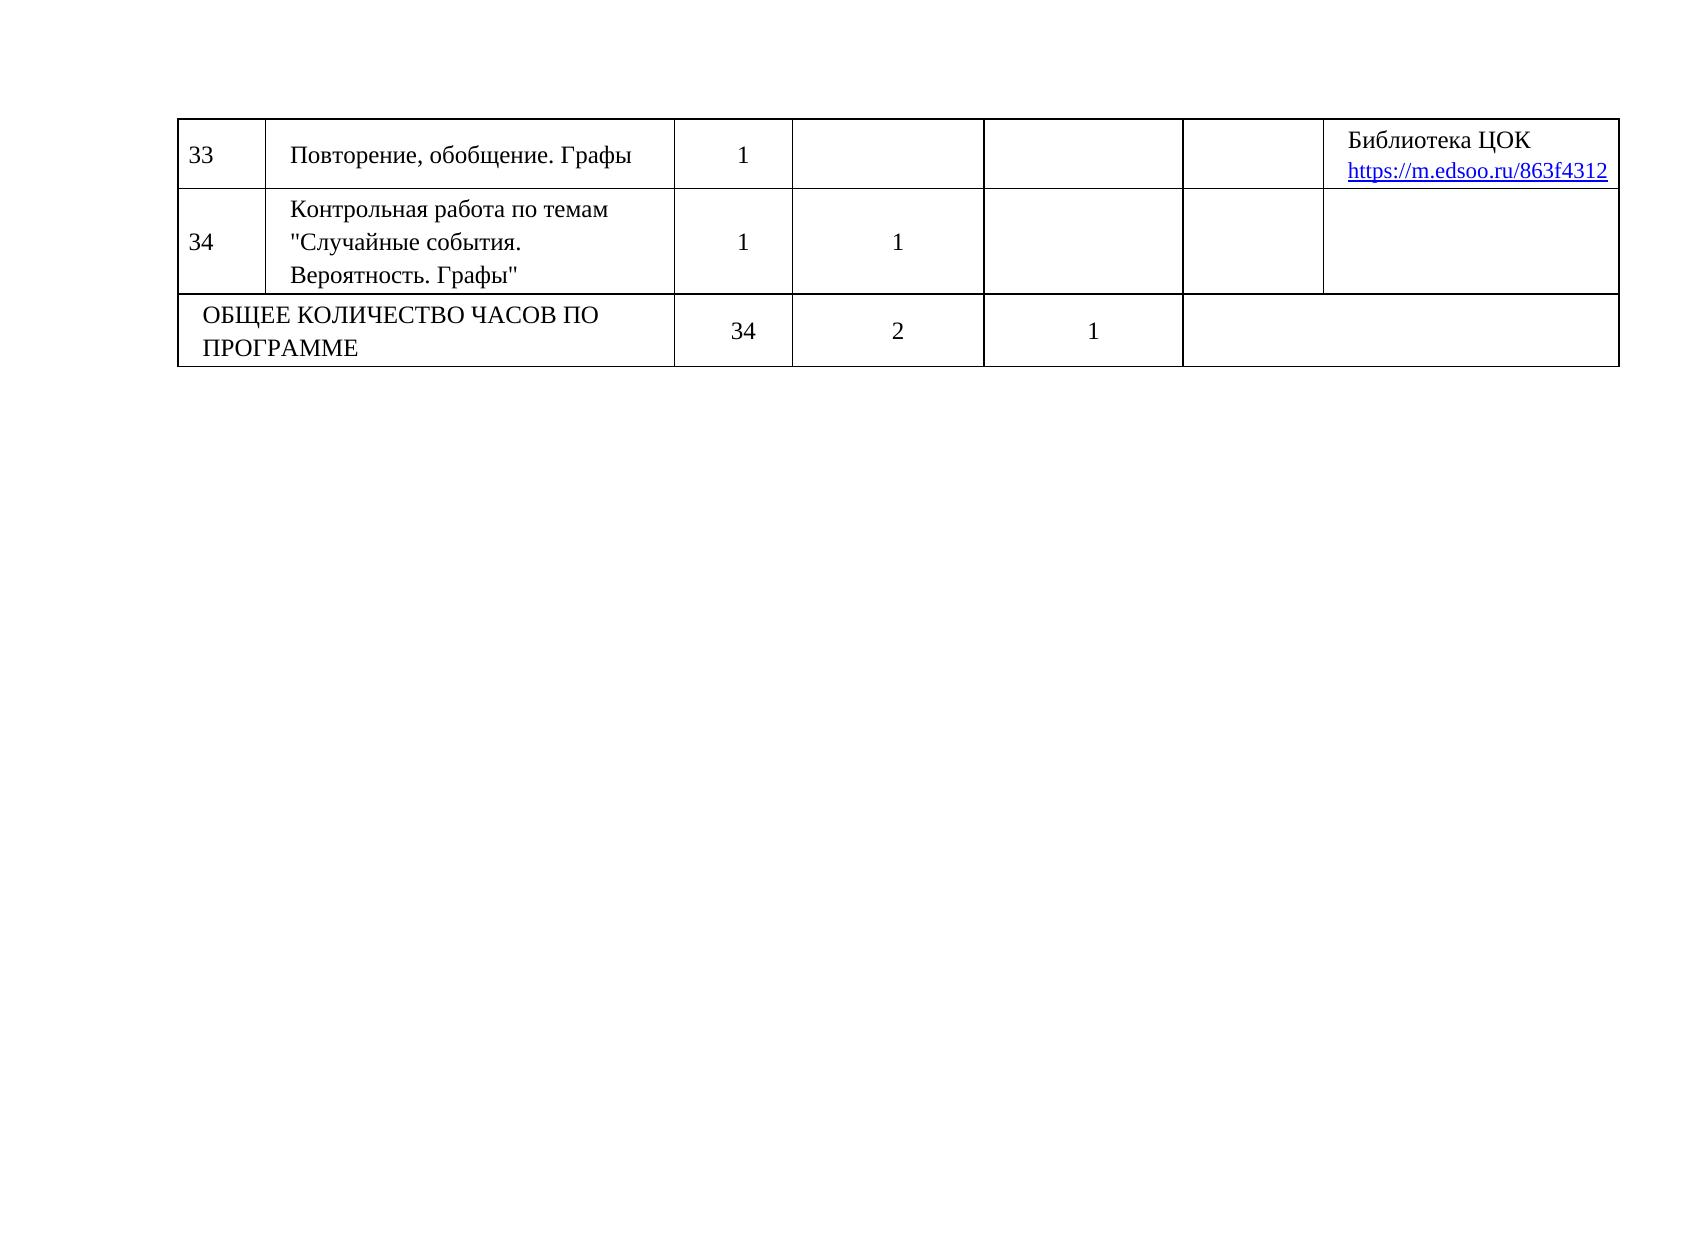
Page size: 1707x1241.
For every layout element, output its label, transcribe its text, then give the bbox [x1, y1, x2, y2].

table_cell [1184, 189, 1323, 293]
table_cell 34 [675, 295, 792, 366]
table_cell 2 [793, 295, 983, 366]
table_cell Библиотека ЦОК https://m.edsoo.ru/863f4312 [1324, 120, 1618, 188]
table_cell [985, 120, 1182, 188]
table_cell 33 [179, 120, 265, 188]
table_cell Повторение, обобщение. Графы [266, 120, 674, 188]
table_cell 1 [675, 189, 792, 293]
table_cell [1184, 295, 1618, 366]
table_cell [1184, 120, 1323, 188]
table_cell [985, 189, 1182, 293]
table_cell Контрольная работа по темам "Случайные события. Вероятность. Графы" [266, 189, 674, 293]
table_cell 1 [675, 120, 792, 188]
table_cell 34 [179, 189, 265, 293]
table_cell 1 [793, 189, 983, 293]
table_cell 1 [985, 295, 1182, 366]
table_cell [1324, 189, 1618, 293]
table_cell [793, 120, 983, 188]
table_cell ОБЩЕЕ КОЛИЧЕСТВО ЧАСОВ ПО ПРОГРАММЕ [179, 295, 674, 366]
